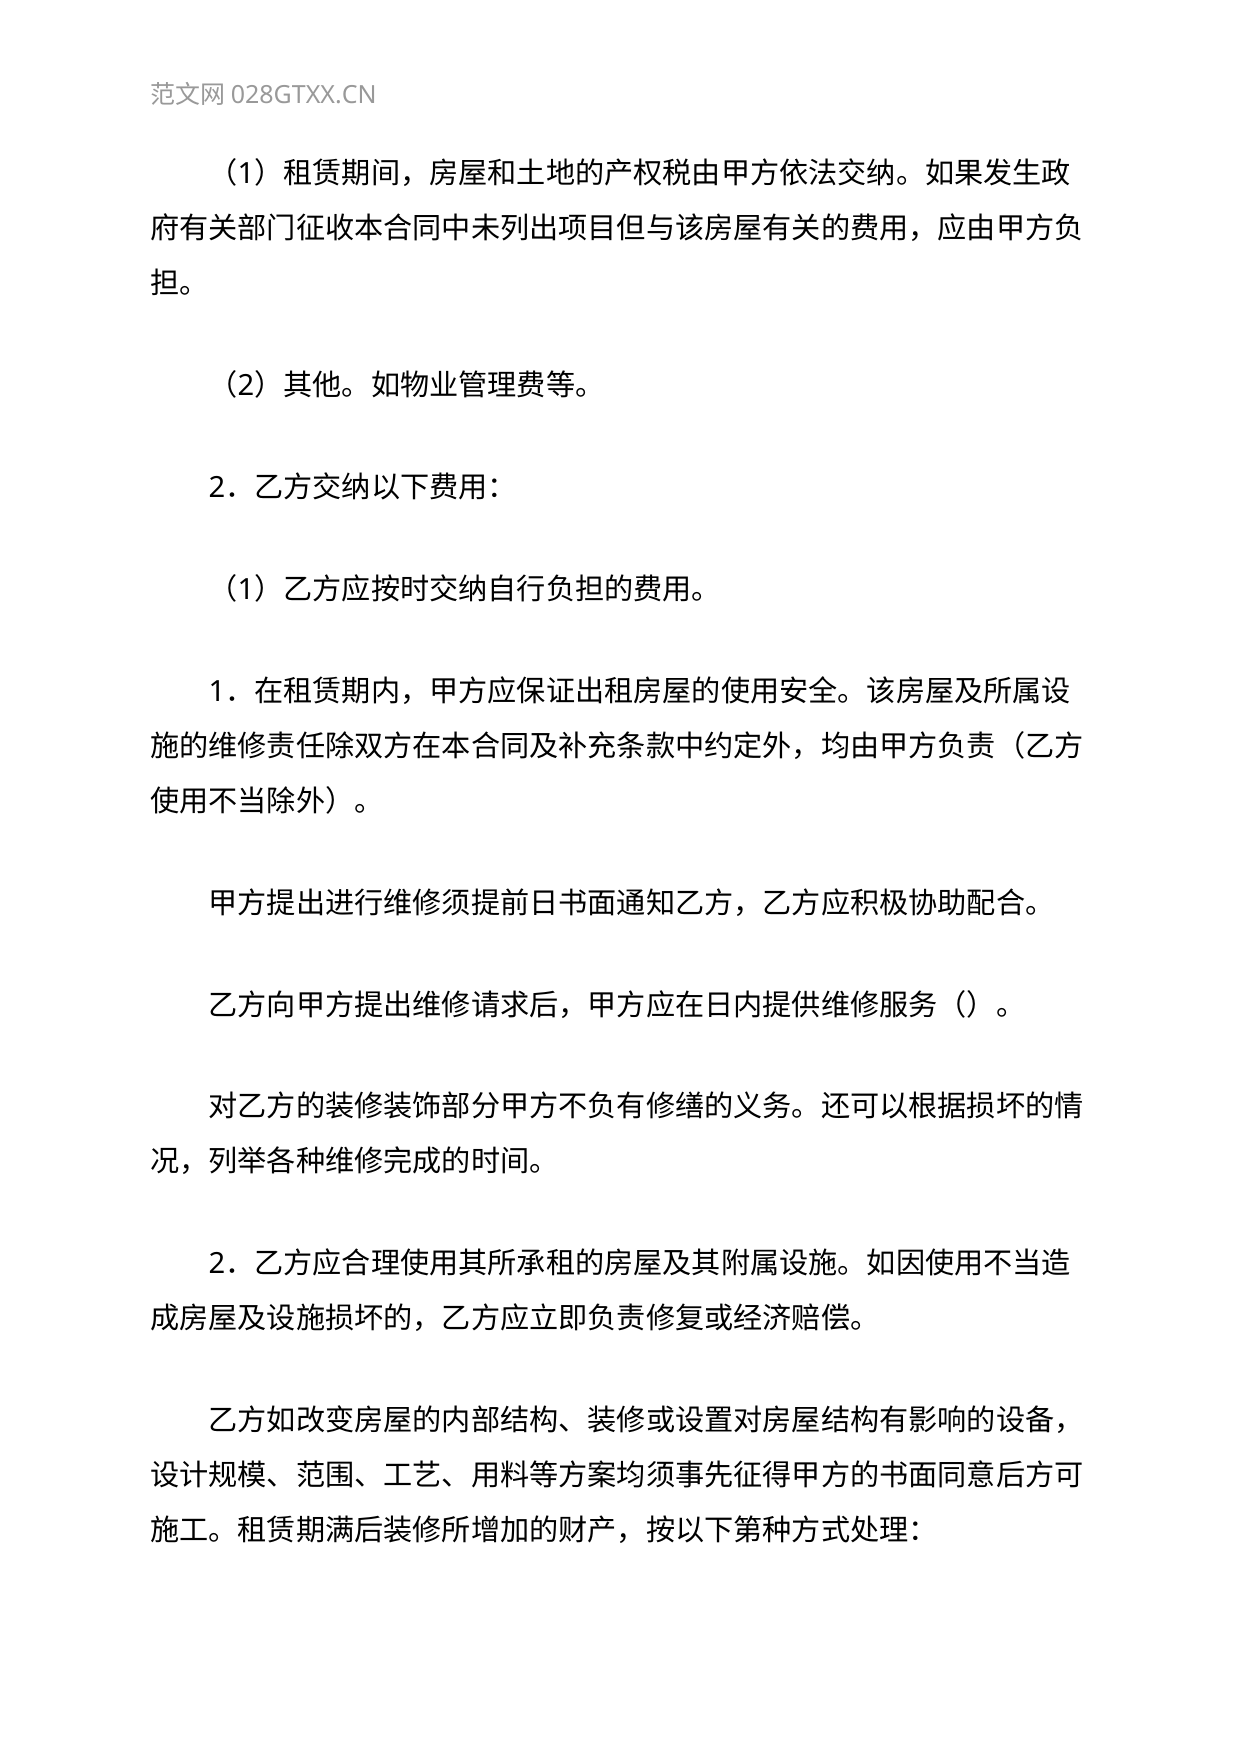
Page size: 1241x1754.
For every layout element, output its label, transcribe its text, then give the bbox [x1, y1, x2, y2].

text 2．乙方应合理使用其所承租的房屋及其附属设施。如因使用不当造成房屋及设施损坏的，乙方应立即负责修复或经济赔偿。 [150, 1239, 1090, 1337]
text （2）其他。如物业管理费等。 [150, 362, 1090, 404]
text （1）乙方应按时交纳自行负担的费用。 [150, 566, 1090, 608]
text 1．在租赁期内，甲方应保证出租房屋的使用安全。该房屋及所属设施的维修责任除双方在本合同及补充条款中约定外，均由甲方负责（乙方使用不当除外）。 [150, 668, 1090, 820]
text （1）租赁期间，房屋和土地的产权税由甲方依法交纳。如果发生政府有关部门征收本合同中未列出项目但与该房屋有关的费用，应由甲方负担。 [150, 150, 1090, 302]
text 乙方如改变房屋的内部结构、装修或设置对房屋结构有影响的设备，设计规模、范围、工艺、用料等方案均须事先征得甲方的书面同意后方可施工。租赁期满后装修所增加的财产，按以下第种方式处理： [150, 1396, 1090, 1548]
text 乙方向甲方提出维修请求后，甲方应在日内提供维修服务（）。 [150, 981, 1090, 1023]
text 对乙方的装修装饰部分甲方不负有修缮的义务。还可以根据损坏的情况，列举各种维修完成的时间。 [150, 1083, 1090, 1180]
text 甲方提出进行维修须提前日书面通知乙方，乙方应积极协助配合。 [150, 879, 1090, 922]
text 2．乙方交纳以下费用： [150, 464, 1090, 506]
